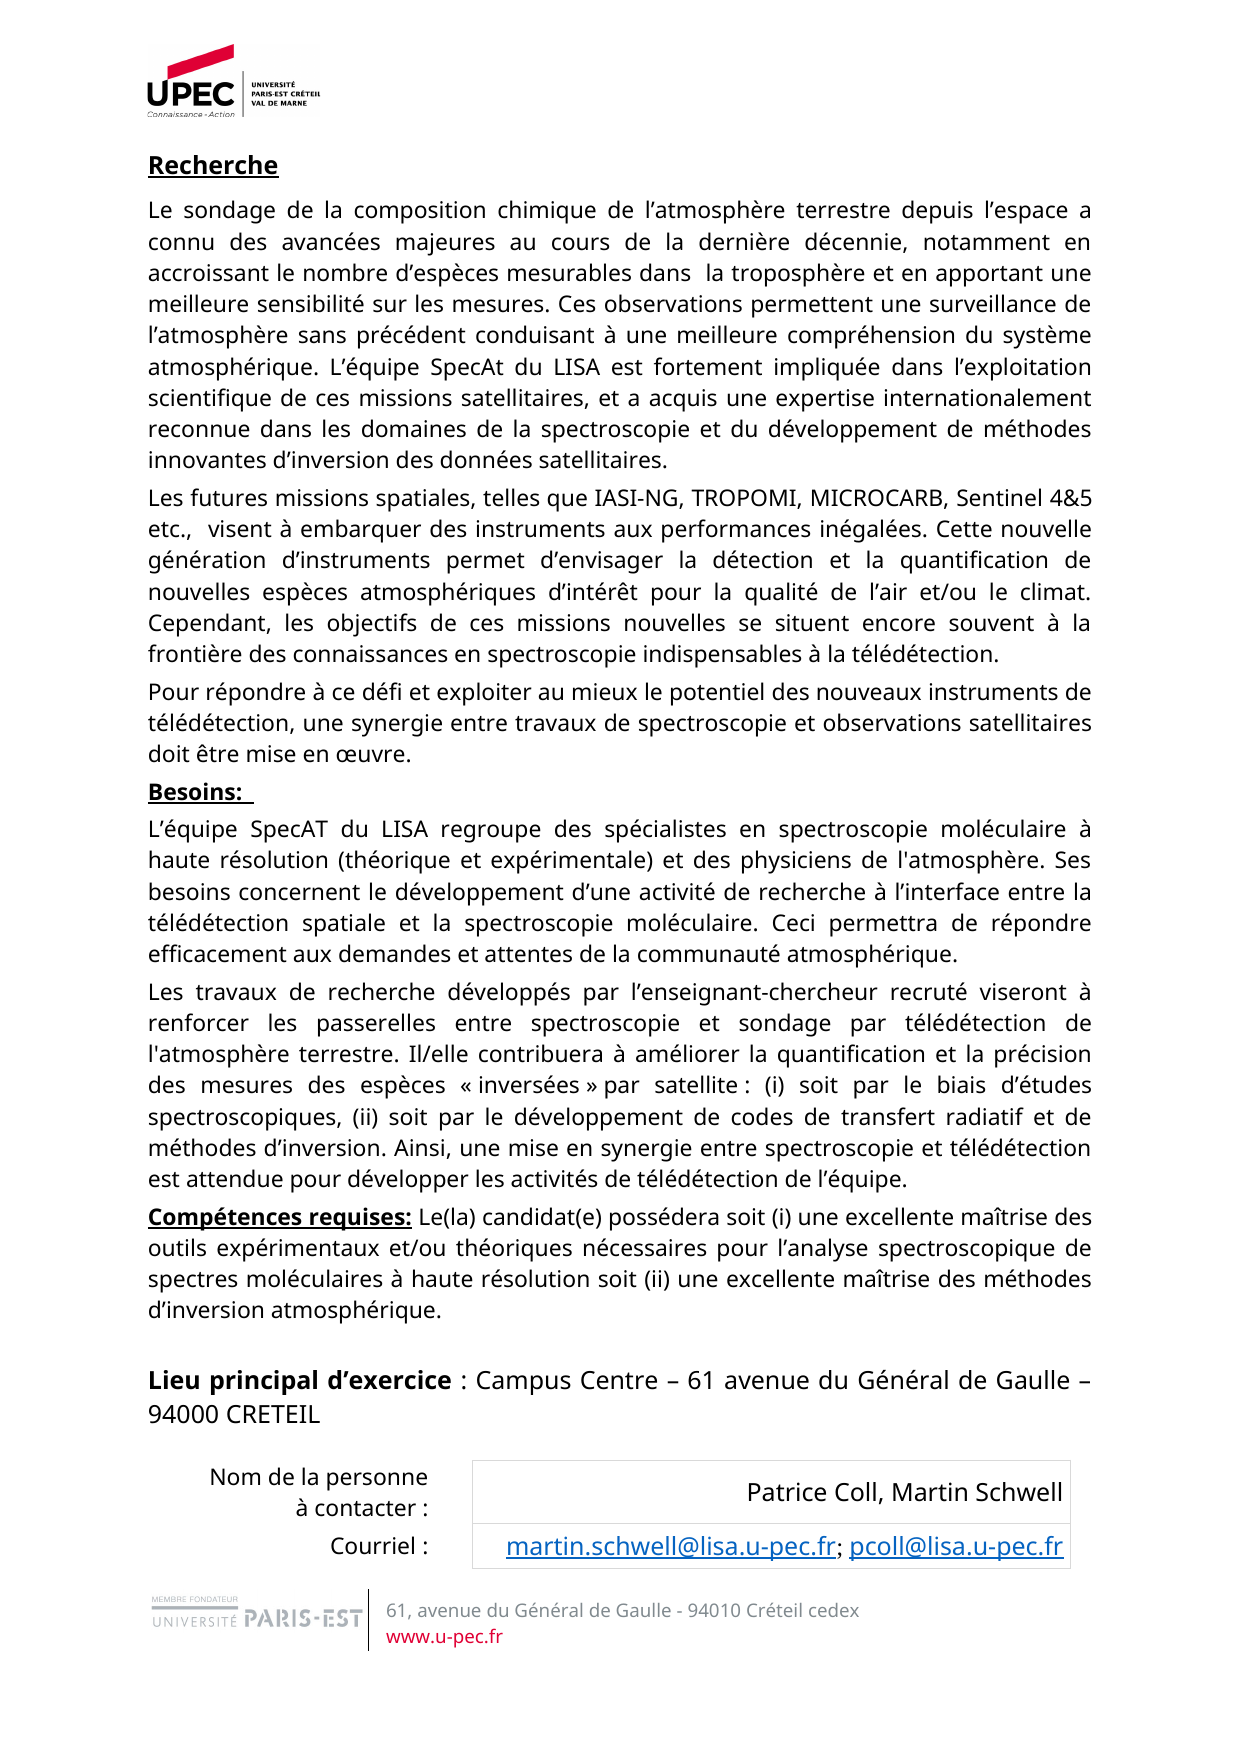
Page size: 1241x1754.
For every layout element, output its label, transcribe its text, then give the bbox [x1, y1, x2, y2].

text Les futures missions spatiales, telles que IASI-NG, TROPOMI, MICROCARB, Sentinel 4&5 etc., visent à embarquer des instruments aux performances inégalées. Cette nouvelle génération d’instruments permet d’envisager la détection et la quantification de nouvelles espèces atmosphériques d’intérêt pour la qualité de l’air et/ou le climat. Cependant, les objectifs de ces missions nouvelles se situent encore souvent à la frontière des connaissances en spectroscopie indispensables à la télédétection. [148, 482, 1093, 669]
table_cell martin.schwell@lisa.u-pec.fr; pcoll@lisa.u-pec.fr [473, 1524, 1070, 1567]
text L’équipe SpecAT du LISA regroupe des spécialistes en spectroscopie moléculaire à haute résolution (théorique et expérimentale) et des physiciens de l'atmosphère. Ses besoins concernent le développement d’une activité de recherche à l’interface entre la télédétection spatiale et la spectroscopie moléculaire. Ceci permettra de répondre efficacement aux demandes et attentes de la communauté atmosphérique. [148, 813, 1093, 969]
text Recherche [148, 148, 1093, 182]
text Besoins: [148, 775, 1093, 807]
text Compétences requises: Le(la) candidat(e) possédera soit (i) une excellente maîtrise des outils expérimentaux et/ou théoriques nécessaires pour l’analyse spectroscopique de spectres moléculaires à haute résolution soit (ii) une excellente maîtrise des méthodes d’inversion atmosphérique. [148, 1200, 1093, 1325]
table_header Patrice Coll, Martin Schwell [473, 1461, 1070, 1523]
text Le sondage de la composition chimique de l’atmosphère terrestre depuis l’espace a connu des avancées majeures au cours de la dernière décennie, notamment en accroissant le nombre d’espèces mesurables dans la troposphère et en apportant une meilleure sensibilité sur les mesures. Ces observations permettent une surveillance de l’atmosphère sans précédent conduisant à une meilleure compréhension du système atmosphérique. L’équipe SpecAt du LISA est fortement impliquée dans l’exploitation scientifique de ces missions satellitaires, et a acquis une expertise internationalement reconnue dans les domaines de la spectroscopie et du développement de méthodes innovantes d’inversion des données satellitaires. [148, 194, 1093, 475]
text Les travaux de recherche développés par l’enseignant-chercheur recruté viseront à renforcer les passerelles entre spectroscopie et sondage par télédétection de l'atmosphère terrestre. Il/elle contribuera à améliorer la quantification et la précision des mesures des espèces « inversées » par satellite : (i) soit par le biais d’études spectroscopiques, (ii) soit par le développement de codes de transfert radiatif et de méthodes d’inversion. Ainsi, une mise en synergie entre spectroscopie et télédétection est attendue pour développer les activités de télédétection de l’équipe. [148, 975, 1093, 1194]
picture [147, 44, 321, 117]
table_cell Courriel : [140, 1523, 472, 1567]
text Lieu principal d’exercice : Campus Centre – 61 avenue du Général de Gaulle – 94000 CRETEIL [148, 1363, 1093, 1431]
table_header Nom de la personne à contacter : [140, 1460, 472, 1523]
picture [147, 1589, 368, 1633]
text Pour répondre à ce défi et exploiter au mieux le potentiel des nouveaux instruments de télédétection, une synergie entre travaux de spectroscopie et observations satellitaires doit être mise en œuvre. [148, 675, 1093, 769]
